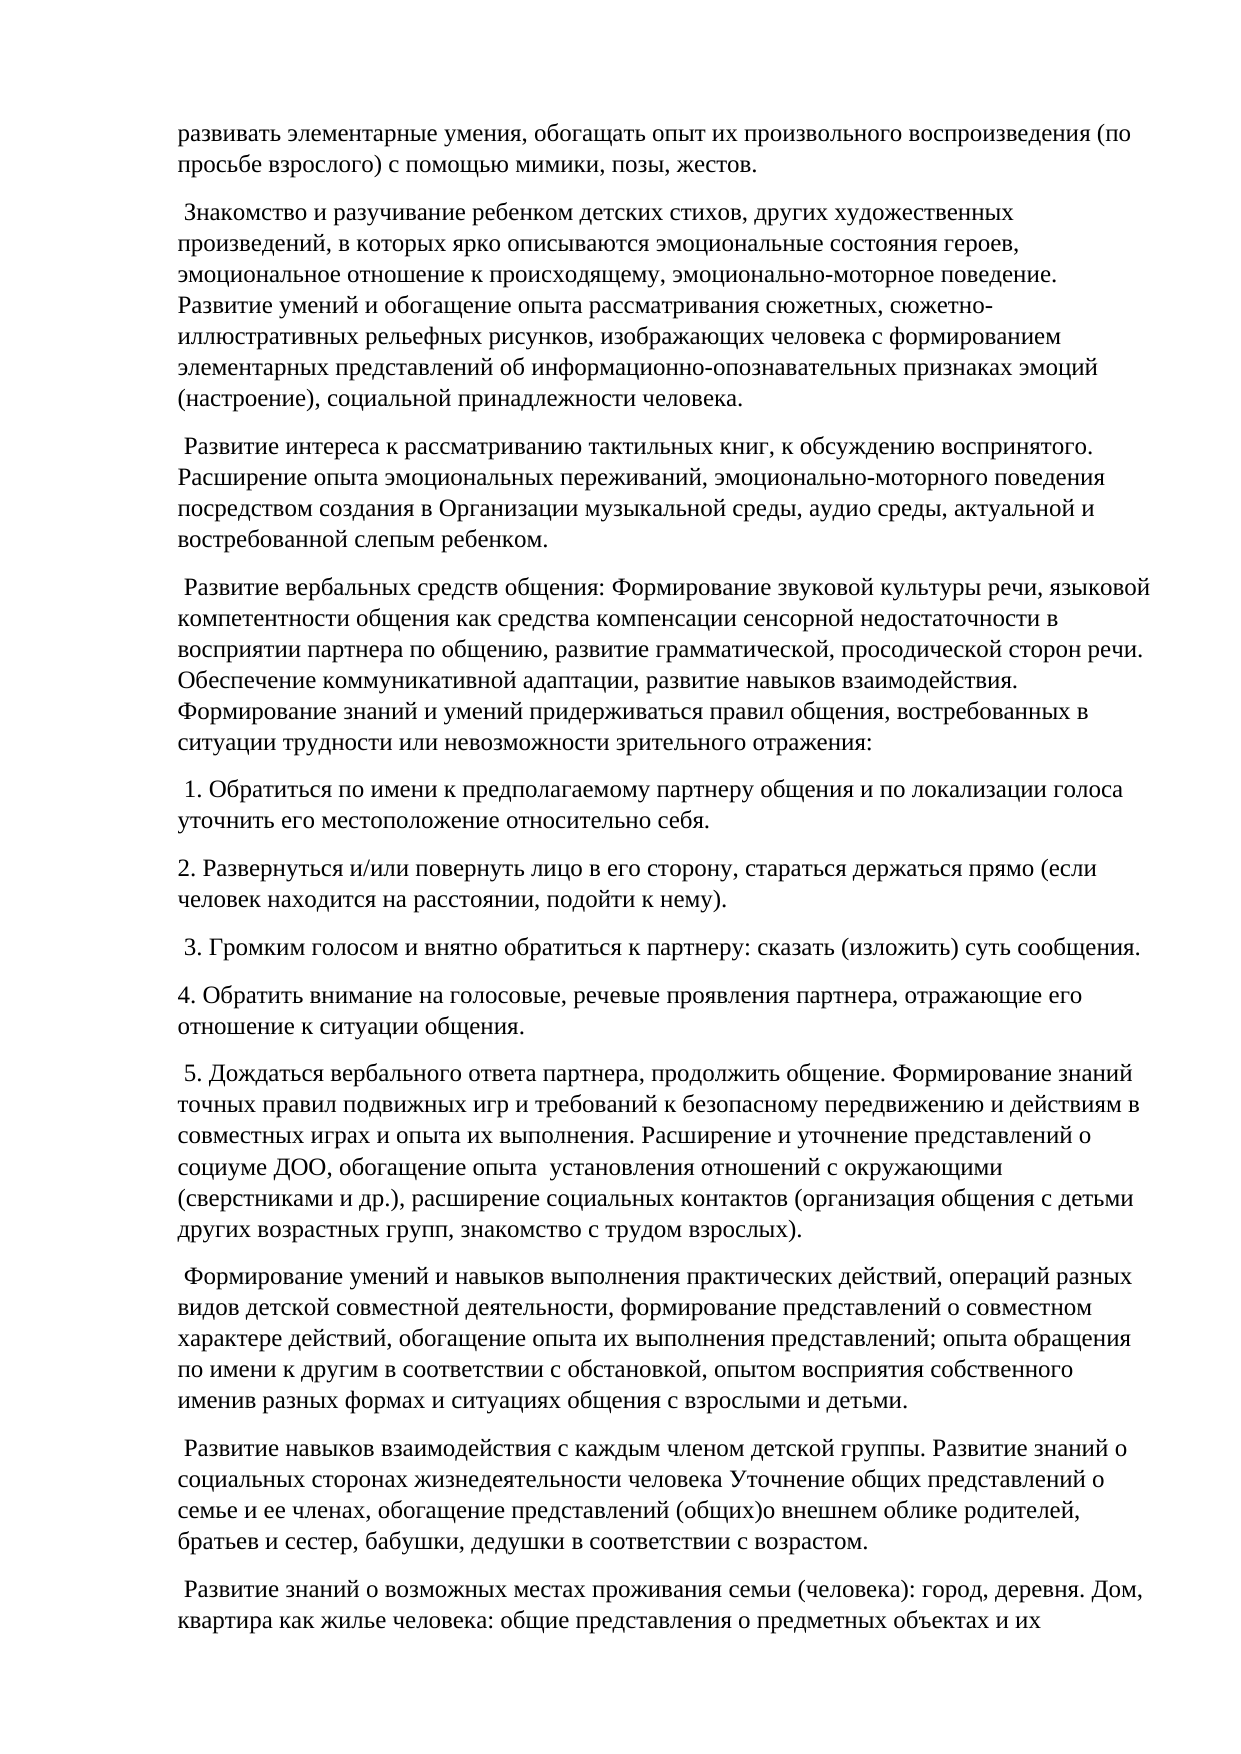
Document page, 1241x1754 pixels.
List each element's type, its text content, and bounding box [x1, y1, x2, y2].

text Развитие навыков взаимодействия с каждым членом детской группы. Развитие знаний о социальных сторонах жизнедеятельности человека Уточнение общих представлений о семье и ее членах, обогащение представлений (общих)о внешнем облике родителей, братьев и сестер, бабушки, дедушки в соответствии с возрастом. [177, 1433, 1152, 1555]
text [177, 1574, 1152, 1634]
text 3. Громким голосом и внятно обратиться к партнеру: сказать (изложить) суть сообщения. [177, 932, 1152, 961]
text Развитие вербальных средств общения: Формирование звуковой культуры речи, языковой компетентности общения как средства компенсации сенсорной недостаточности в восприятии партнера по общению, развитие грамматической, просодической сторон речи. Обеспечение коммуникативной адаптации, развитие навыков взаимодействия. Формирование знаний и умений придерживаться правил общения, востребованных в ситуации трудности или невозможности зрительного отражения: [177, 572, 1152, 756]
text 5. Дождаться вербального ответа партнера, продолжить общение. Формирование знаний точных правил подвижных игр и требований к безопасному передвижению и действиям в совместных играх и опыта их выполнения. Расширение и уточнение представлений о социуме ДОО, обогащение опыта установления отношений с окружающими (сверстниками и др.), расширение социальных контактов (организация общения с детьми других возрастных групп, знакомство с трудом взрослых). [177, 1058, 1152, 1242]
text Формирование умений и навыков выполнения практических действий, операций разных видов детской совместной деятельности, формирование представлений о совместном характере действий, обогащение опыта их выполнения представлений; опыта обращения по имени к другим в соответствии с обстановкой, опытом восприятия собственного именив разных формах и ситуациях общения с взрослыми и детьми. [177, 1261, 1152, 1414]
text Знакомство и разучивание ребенком детских стихов, других художественных произведений, в которых ярко описываются эмоциональные состояния героев, эмоциональное отношение к происходящему, эмоционально-моторное поведение. Развитие умений и обогащение опыта рассматривания сюжетных, сюжетно-иллюстративных рельефных рисунков, изображающих человека с формированием элементарных представлений об информационно-опознавательных признаках эмоций (настроение), социальной принадлежности человека. [177, 197, 1152, 412]
text 1. Обратиться по имени к предполагаемому партнеру общения и по локализации голоса уточнить его местоположение относительно себя. [177, 774, 1152, 834]
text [177, 118, 1152, 178]
text 4. Обратить внимание на голосовые, речевые проявления партнера, отражающие его отношение к ситуации общения. [177, 980, 1152, 1039]
text Развитие интереса к рассматриванию тактильных книг, к обсуждению воспринятого. Расширение опыта эмоциональных переживаний, эмоционально-моторного поведения посредством создания в Организации музыкальной среды, аудио среды, актуальной и востребованной слепым ребенком. [177, 431, 1152, 553]
text 2. Развернуться и/или повернуть лицо в его сторону, стараться держаться прямо (если человек находится на расстоянии, подойти к нему). [177, 853, 1152, 913]
